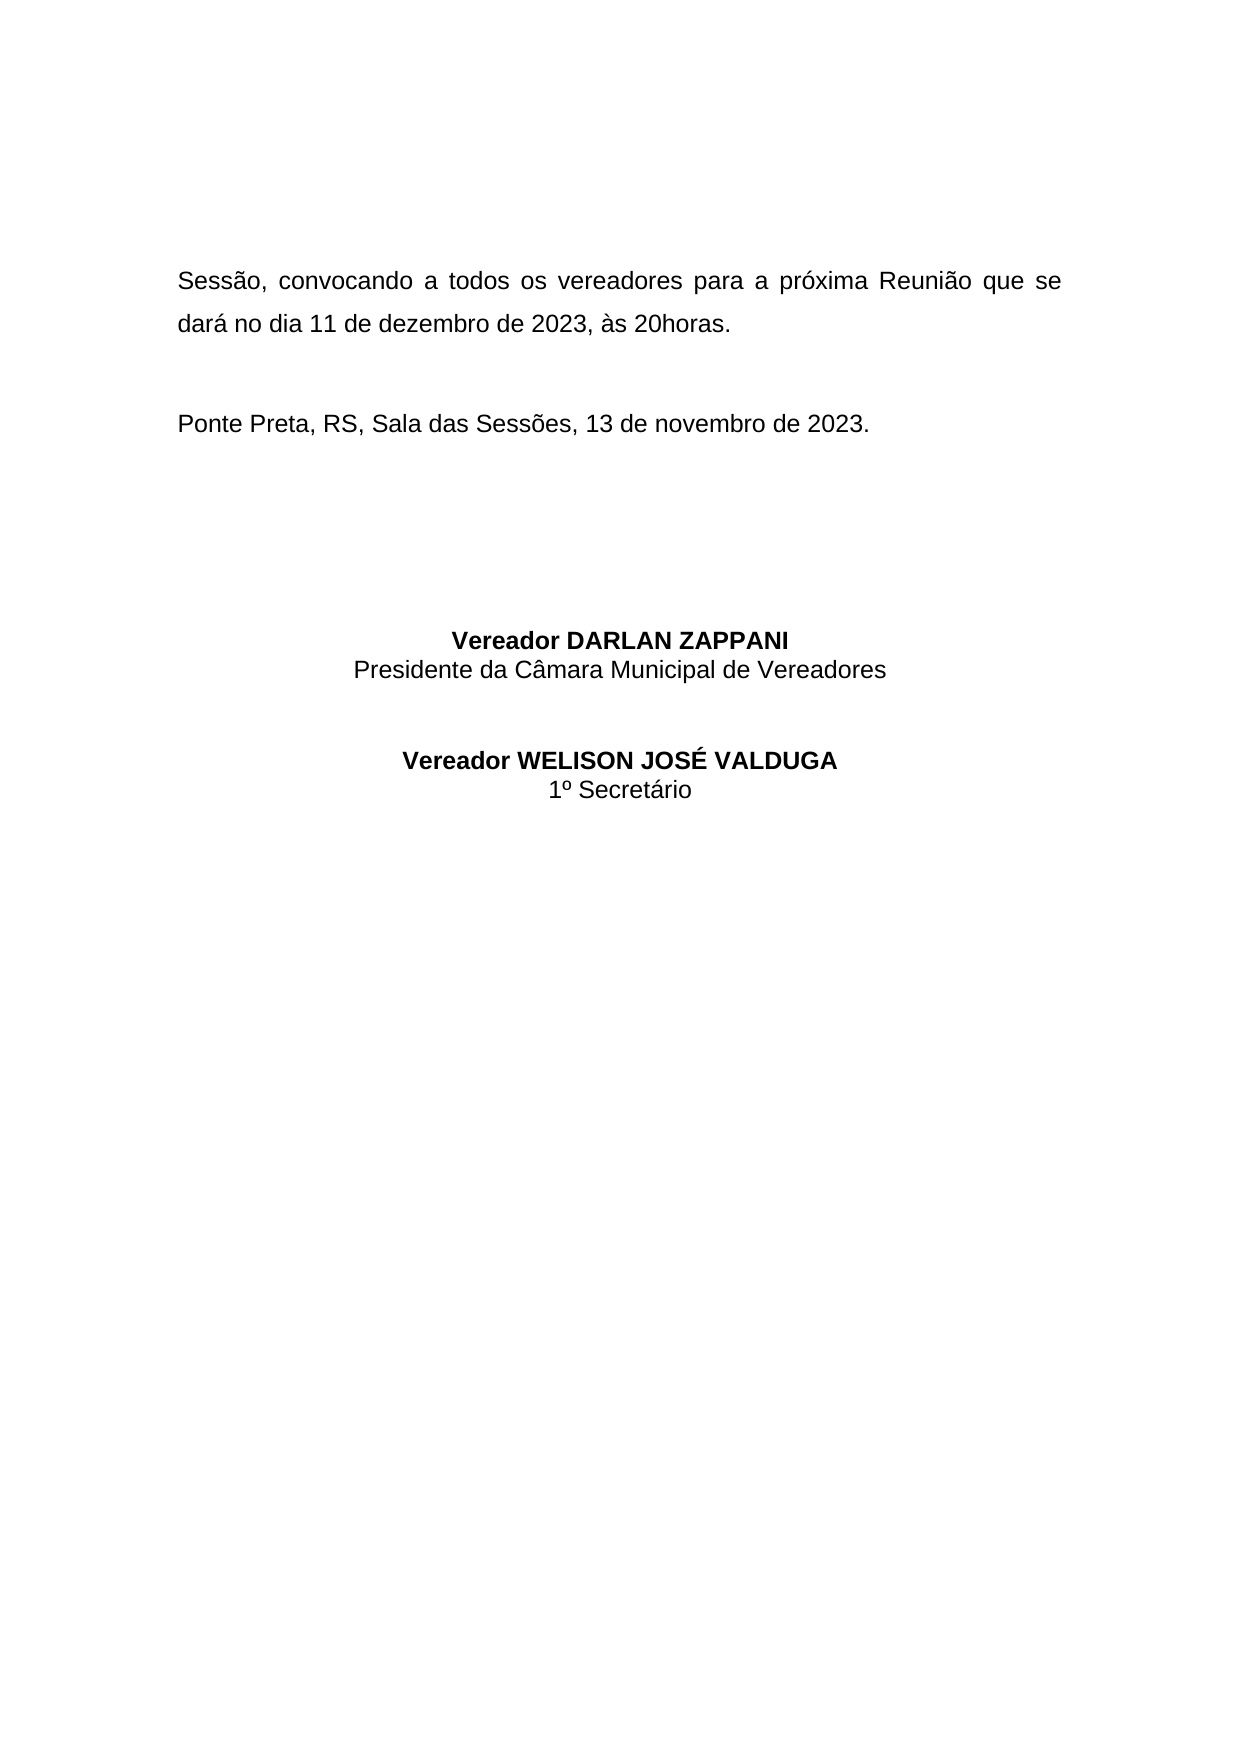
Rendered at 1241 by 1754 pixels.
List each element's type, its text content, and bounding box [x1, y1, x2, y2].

text Vereador WELISON JOSÉ VALDUGA [177, 746, 1063, 774]
text 1º Secretário [177, 774, 1063, 803]
text Presidente da Câmara Municipal de Vereadores [177, 655, 1063, 683]
text Vereador DARLAN ZAPPANI [177, 626, 1063, 655]
text Ponte Preta, RS, Sala das Sessões, 13 de novembro de 2023. [177, 409, 1063, 438]
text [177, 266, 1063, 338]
